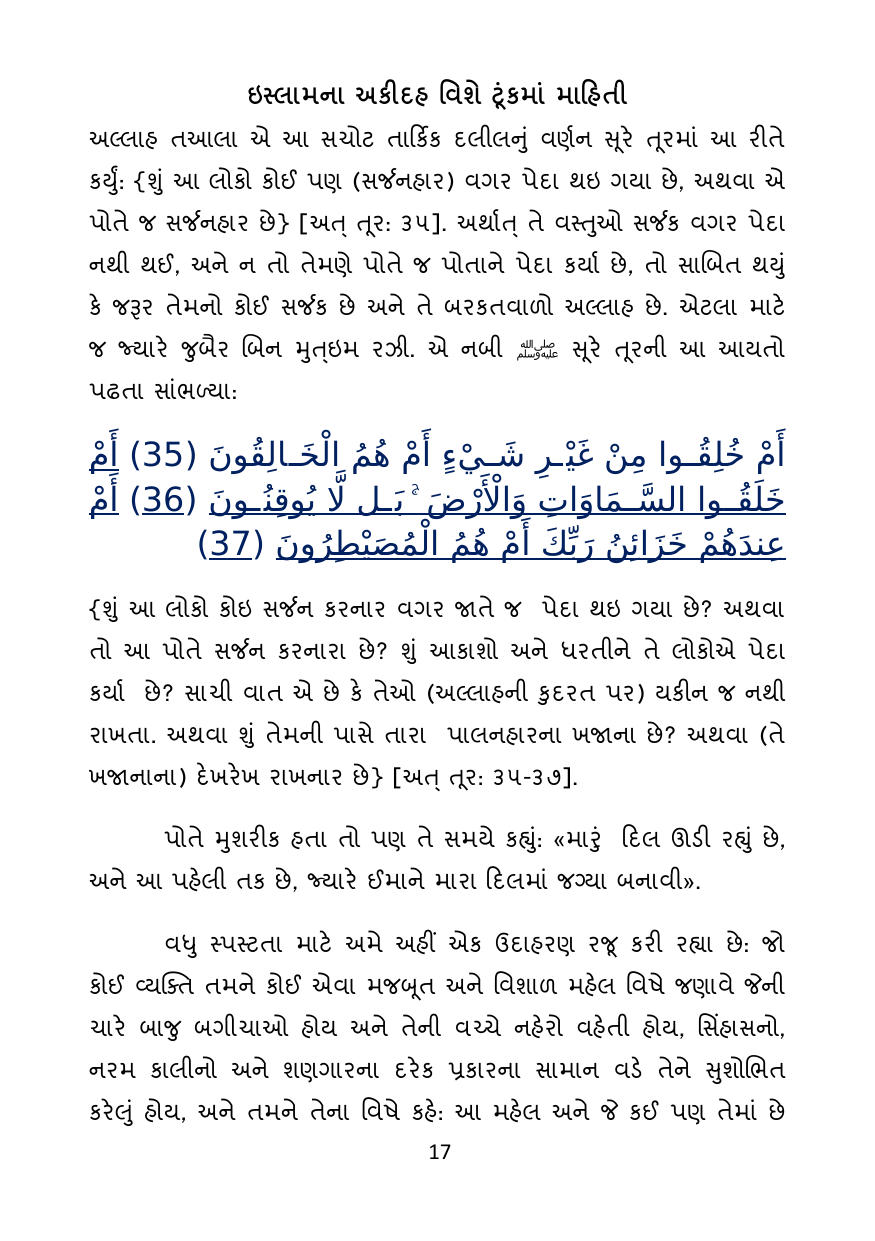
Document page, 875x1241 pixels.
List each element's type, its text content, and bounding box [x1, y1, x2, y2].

text અલ્લાહ તઆલા એ આ સચોટ તાર્કિક દલીલનું વર્ણન સૂરે તૂરમાં આ રીતે કર્યું: {શું આ લોકો કોઈ પણ (સર્જનહાર) વગર પેદા થઇ ગયા છે, અથવા એ પોતે જ સર્જનહાર છે} [અત્ તૂર: ૩૫]. અર્થાત્ તે વસ્તુઓ સર્જક વગર પેદા નથી થઈ, અને ન તો તેમણે પોતે જ પોતાને પેદા કર્યા છે, તો સાબિત થયું કે જરૂર તેમનો કોઈ સર્જક છે અને તે બરકતવાળો અલ્લાહ છે. એટલા માટે જ જ્યારે જુબૈર બિન મુત્ઇમ રઝી. એ નબી ﷺ સૂરે તૂરની આ આયતો પઢતા સાંભળ્યા: [88, 121, 786, 415]
text {શું આ લોકો કોઇ સર્જન કરનાર વગર જાતે જ પેદા થઇ ગયા છે? અથવા તો આ પોતે સર્જન કરનારા છે? શું આકાશો અને ધરતીને તે લોકોએ પેદા કર્યા છે? સાચી વાત એ છે કે તેઓ (અલ્લાહની કુદરત પર) યકીન જ નથી રાખતા. અથવા શું તેમની પાસે તારા પાલનહારના ખજાના છે? અથવા (તે ખજાનાના) દેખરેખ રાખનાર છે} [અત્ તૂર: ૩૫-૩૭]. [88, 590, 786, 800]
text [88, 926, 786, 1136]
text أَمْ خُلِقُوا مِنْ غَيْرِ شَيْءٍ أَمْ هُمُ الْخَالِقُونَ (35) أَمْ خَلَقُوا السَّمَاوَاتِ وَالْأَرْضَ ۚ بَل لَّا يُوقِنُونَ (36) أَمْ عِندَهُمْ خَزَائِنُ رَبِّكَ أَمْ هُمُ الْمُصَيْطِرُونَ (37) [88, 436, 786, 564]
text પોતે મુશરીક હતા તો પણ તે સમયે કહ્યું: «મારું દિલ ઊડી રહ્યું છે, અને આ પહેલી તક છે, જ્યારે ઈમાને મારા દિલમાં જગ્યા બનાવી». [88, 821, 786, 905]
